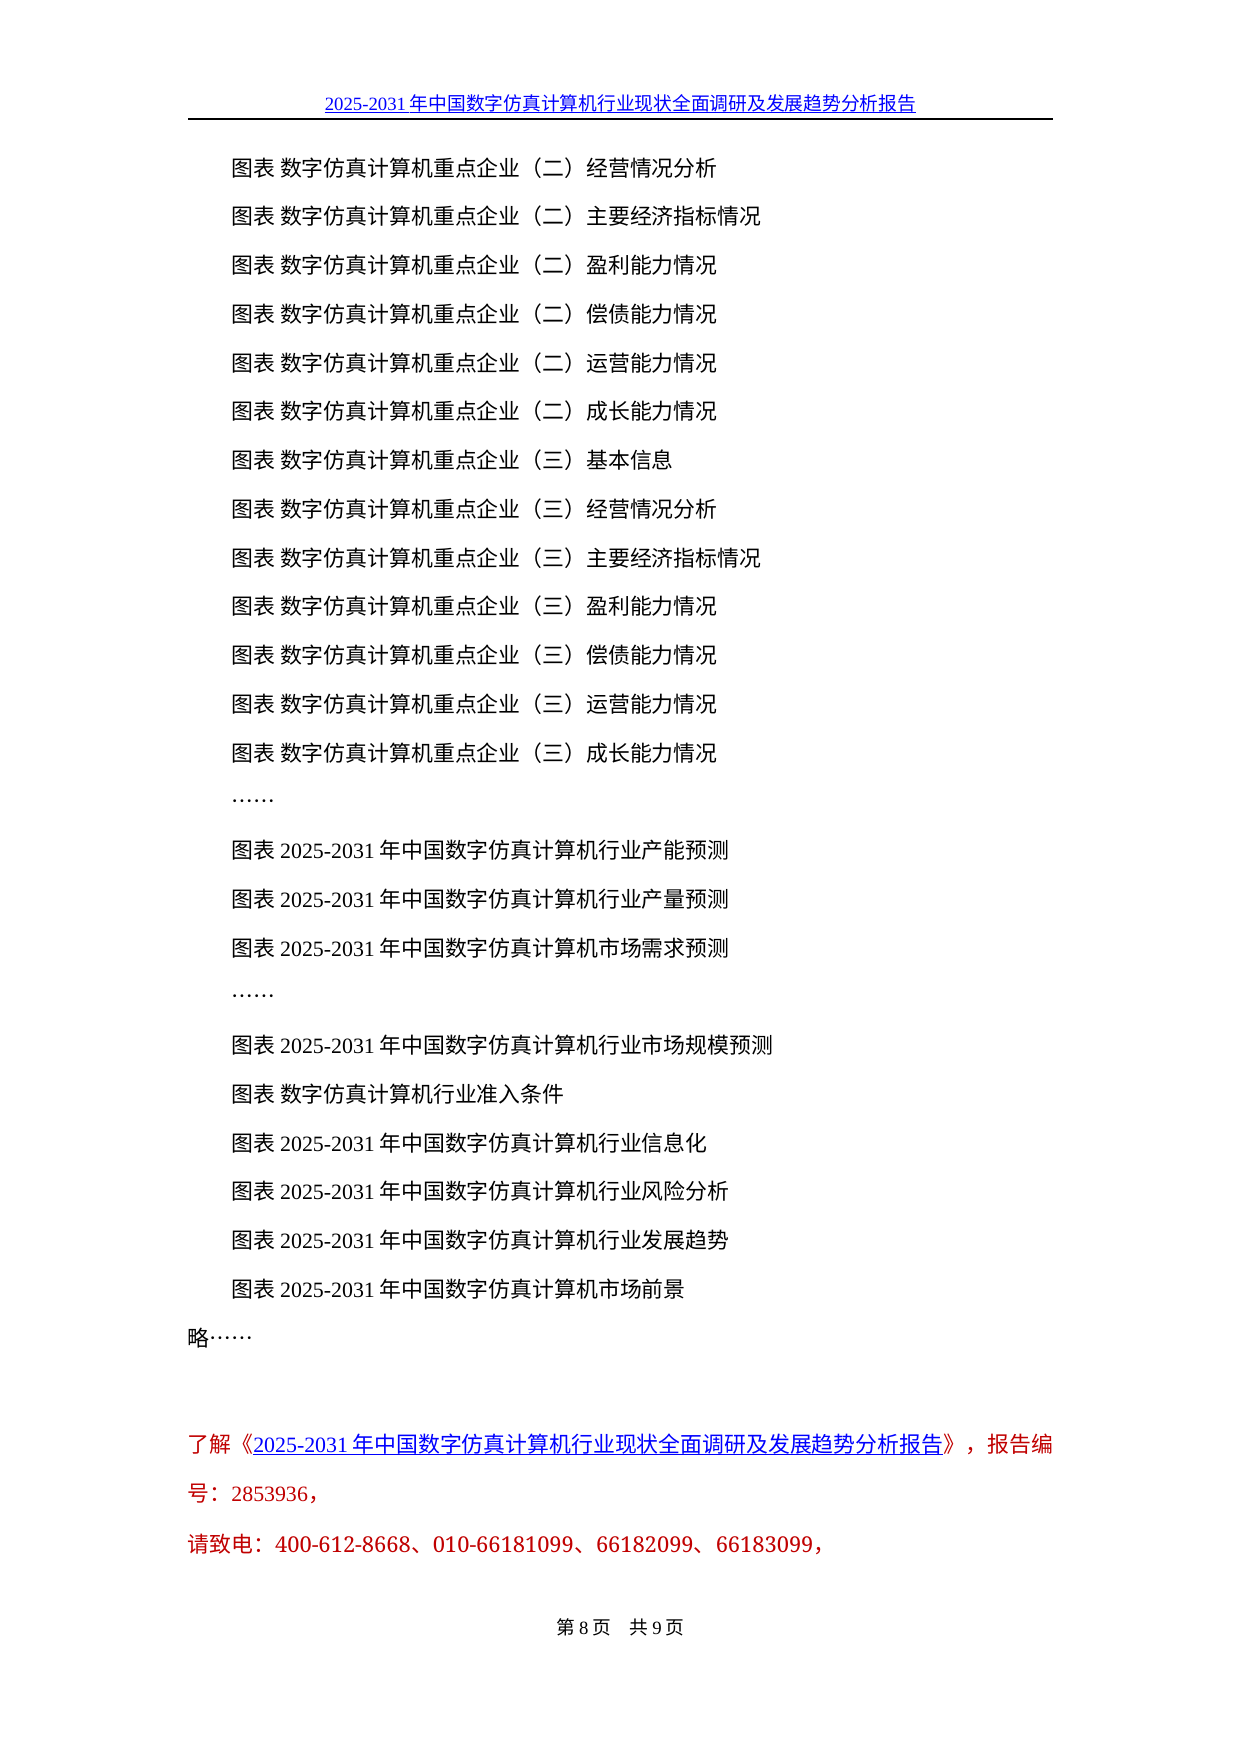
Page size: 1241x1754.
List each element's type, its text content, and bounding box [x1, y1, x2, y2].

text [187, 150, 1053, 1353]
text 请致电：400-612-8668、010-66181099、66182099、66183099， [187, 1527, 1053, 1559]
text 了解《2025-2031年中国数字仿真计算机行业现状全面调研及发展趋势分析报告》，报告编号：2853936， [187, 1427, 1053, 1508]
